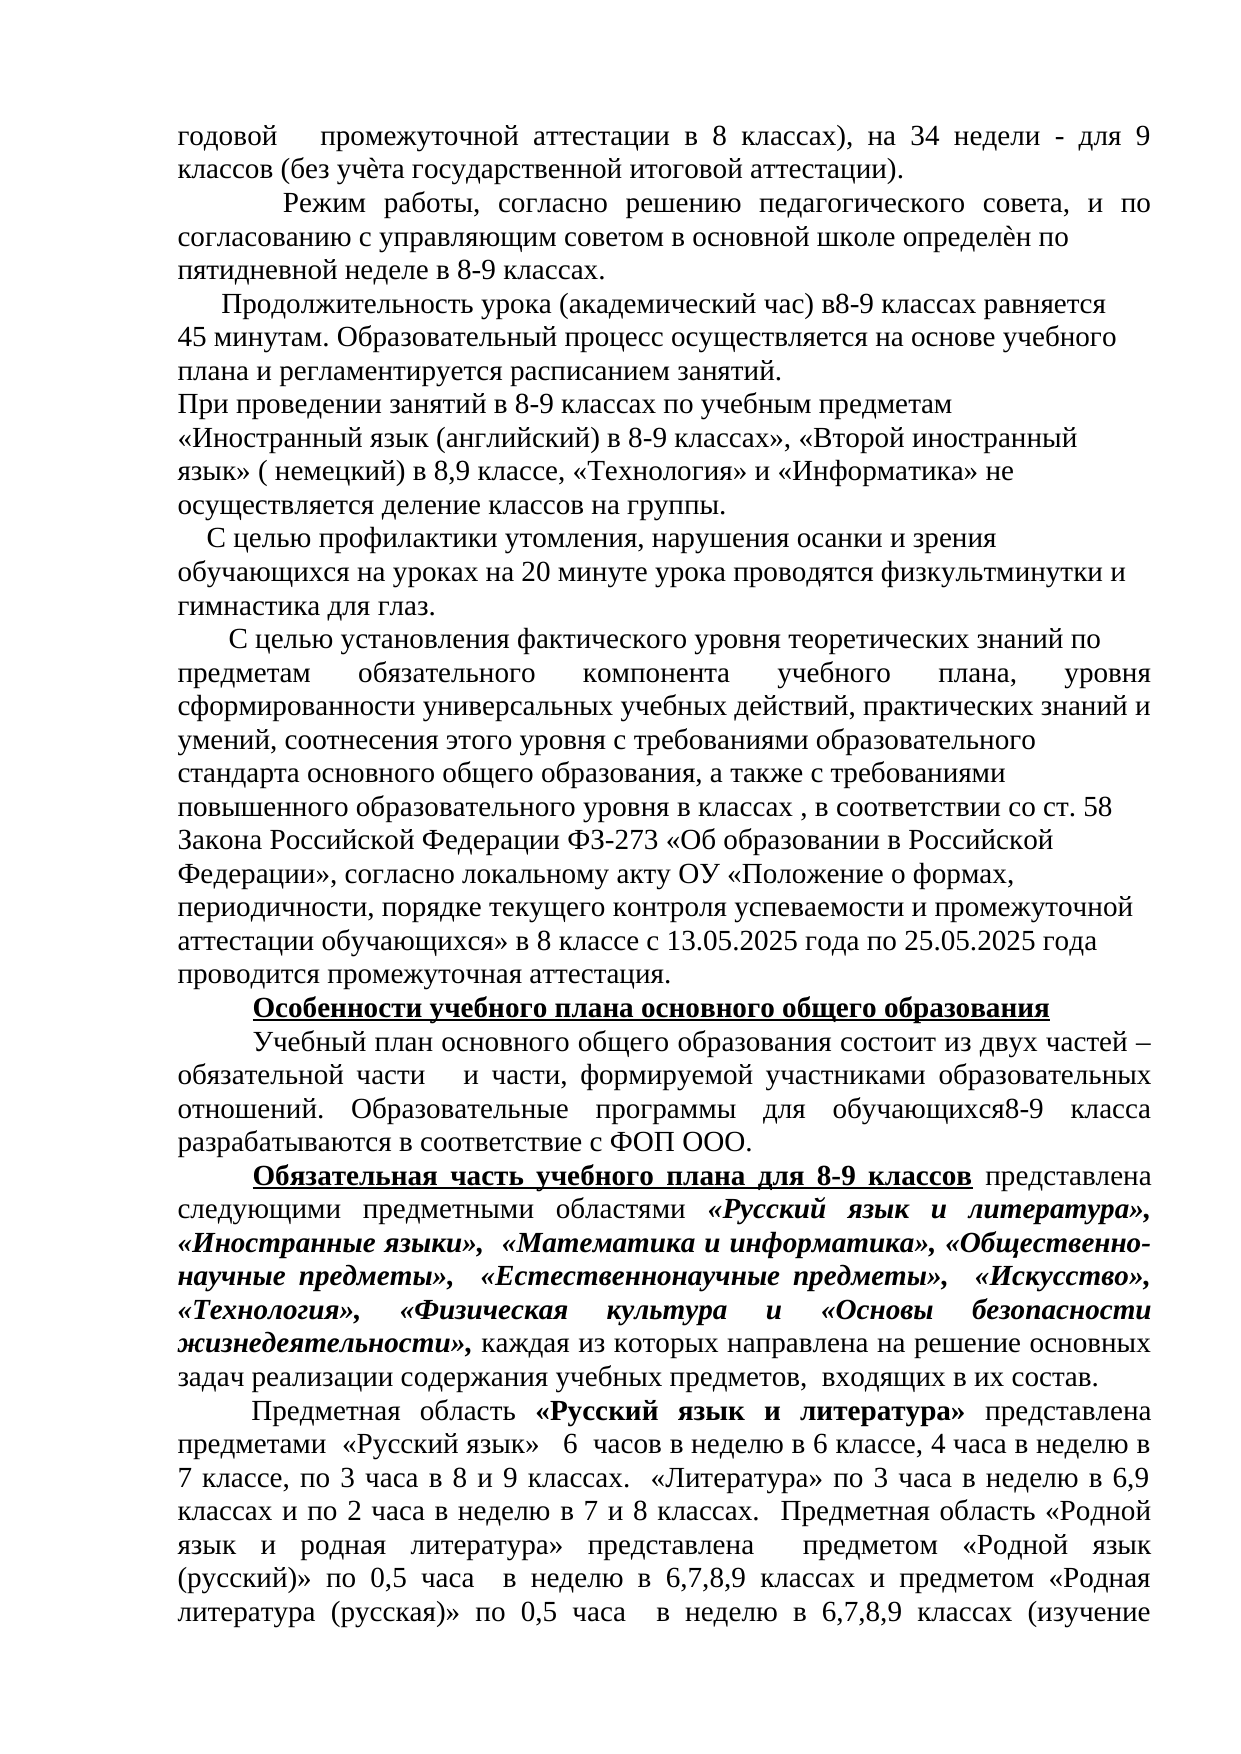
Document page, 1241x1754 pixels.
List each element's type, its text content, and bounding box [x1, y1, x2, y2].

text периодичности, порядке текущего контроля успеваемости и промежуточной [177, 889, 1152, 923]
text Продолжительность урока (академический час) в8-9 классах равняется [177, 286, 1152, 319]
text язык» ( немецкий) в 8,9 классе, «Технология» и «Информатика» не [177, 453, 1152, 487]
text С целью профилактики утомления, нарушения осанки и зрения [177, 521, 1152, 554]
text Особенности учебного плана основного общего образования [177, 990, 1152, 1024]
text Федерации», согласно локальному акту ОУ «Положение о формах, [177, 856, 1152, 889]
text предметам обязательного компонента учебного плана, уровня сформированности универсальных учебных действий, практических знаний и [177, 655, 1152, 722]
text Режим работы, согласно решению педагогического совета, и по согласованию с управляющим советом в основной школе определѐн по [177, 185, 1152, 252]
text осуществляется деление классов на группы. [177, 487, 1152, 521]
text проводится промежуточная аттестация. [177, 957, 1152, 990]
text гимнастика для глаз. [177, 588, 1152, 621]
text плана и регламентируется расписанием занятий. [177, 353, 1152, 386]
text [177, 118, 1152, 185]
text Обязательная часть учебного плана для 8-9 классов представлена следующими предметными областями «Русский язык и литература», «Иностранные языки», «Математика и информатика», «Общественно-научные предметы», «Естественнонаучные предметы», «Искусство», «Технология», «Физическая культура и «Основы безопасности жизнедеятельности», каждая из которых направлена на решение основных задач реализации содержания учебных предметов, входящих в их состав. [177, 1158, 1152, 1393]
text 45 минутам. Образовательный процесс осуществляется на основе учебного [177, 319, 1152, 353]
text стандарта основного общего образования, а также с требованиями [177, 755, 1152, 789]
text С целью установления фактического уровня теоретических знаний по [177, 621, 1152, 655]
text Закона Российской Федерации ФЗ-273 «Об образовании в Российской [177, 822, 1152, 856]
text пятидневной неделе в 8-9 классах. [177, 252, 1152, 286]
text При проведении занятий в 8-9 классах по учебным предметам [177, 386, 1152, 420]
text повышенного образовательного уровня в классах , в соответствии со ст. 58 [177, 789, 1152, 822]
text «Иностранный язык (английский) в 8-9 классах», «Второй иностранный [177, 420, 1152, 453]
text обучающихся на уроках на 20 минуте урока проводятся физкультминутки и [177, 554, 1152, 588]
text аттестации обучающихся» в 8 классе с 13.05.2025 года по 25.05.2025 года [177, 923, 1152, 957]
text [177, 1393, 1152, 1627]
text умений, соотнесения этого уровня с требованиями образовательного [177, 722, 1152, 755]
text Учебный план основного общего образования состоит из двух частей – обязательной части и части, формируемой участниками образовательных отношений. Образовательные программы для обучающихся8-9 класса разрабатываются в соответствие с ФОП ООО. [177, 1024, 1152, 1158]
